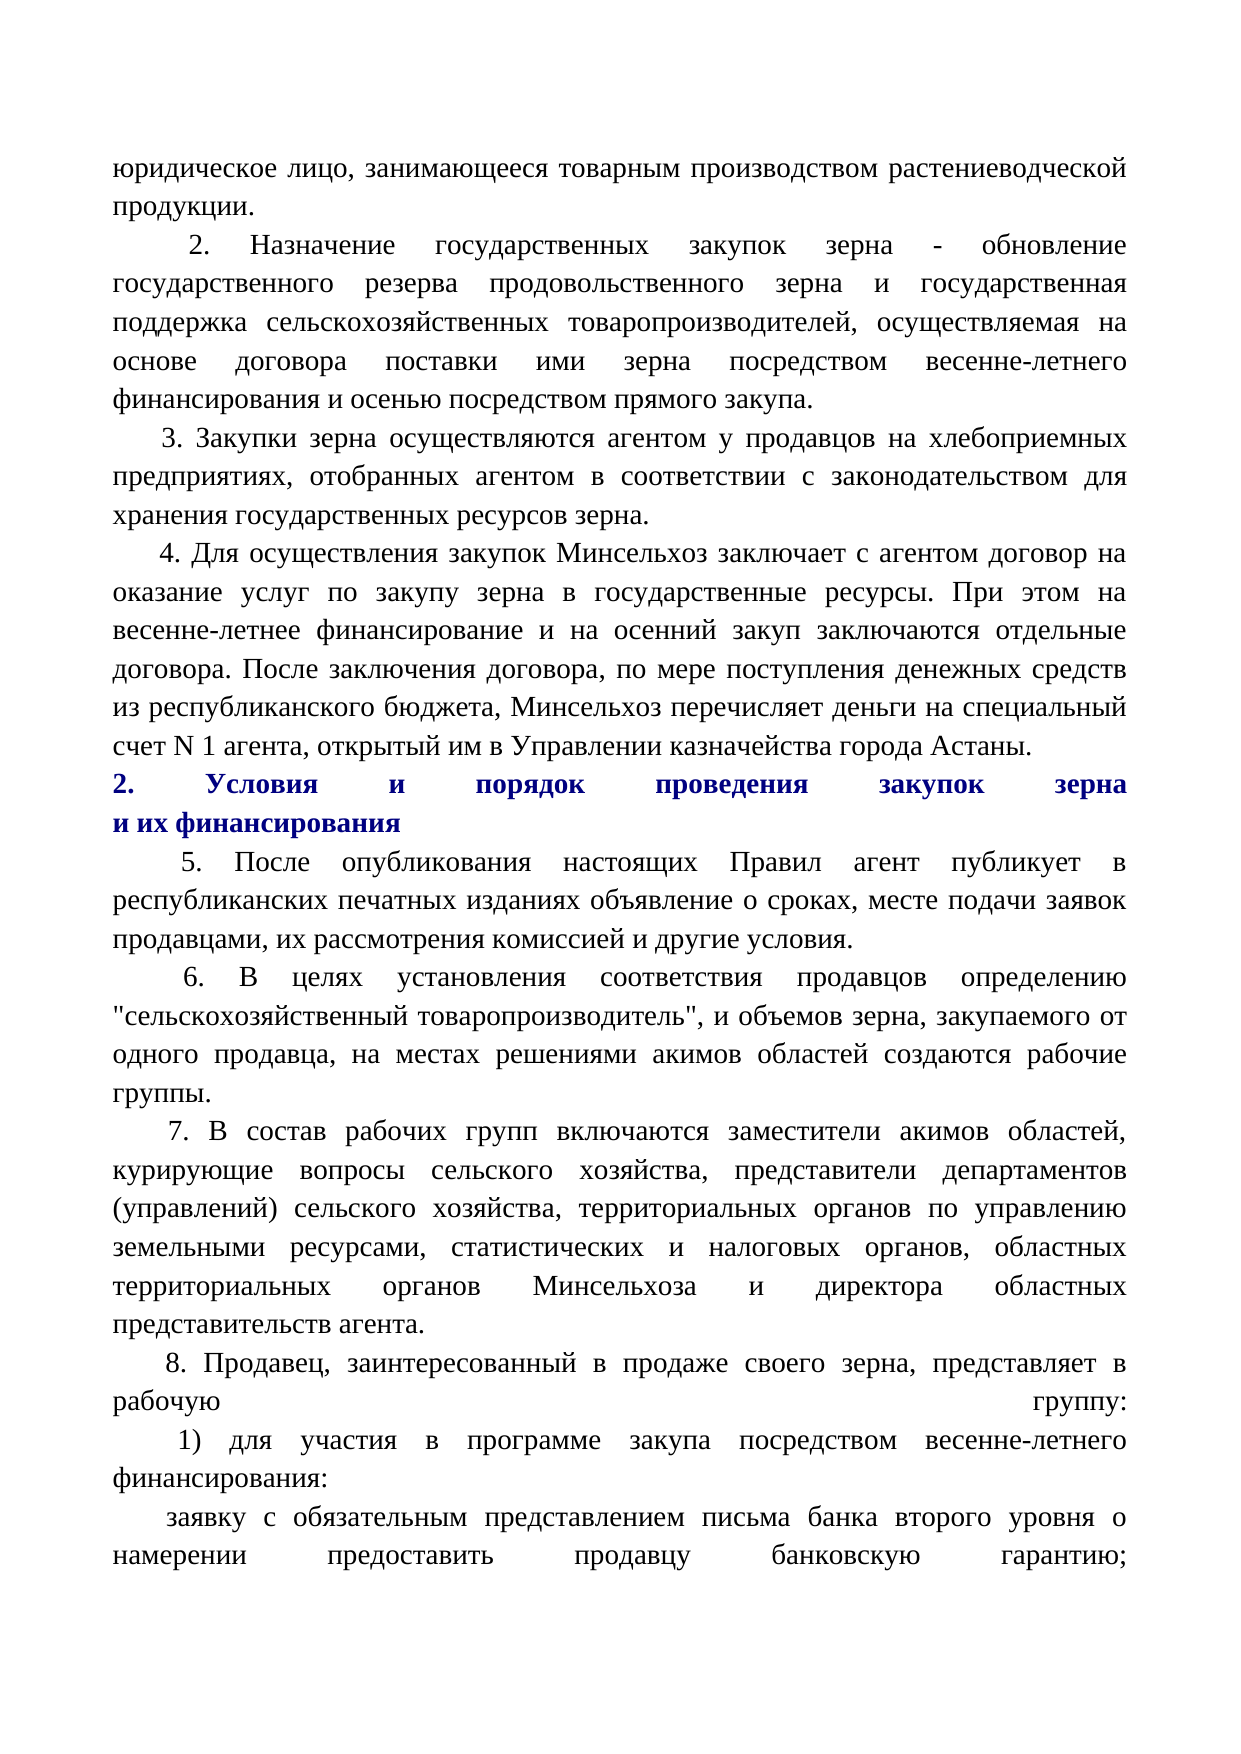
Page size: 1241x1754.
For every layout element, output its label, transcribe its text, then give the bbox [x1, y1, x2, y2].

text 2. Назначение государственных закупок зерна - обновление государственного резерва продовольственного зерна и государственная поддержка сельскохозяйственных товаропроизводителей, осуществляемая на основе договора поставки ими зерна посредством весенне-летнего финансирования и осенью посредством прямого закупа. [112, 227, 1128, 415]
text 4. Для осуществления закупок Минсельхоз заключает с агентом договор на оказание услуг по закупу зерна в государственные ресурсы. При этом на весенне-летнее финансирование и на осенний закуп заключаются отдельные договора. После заключения договора, по мере поступления денежных средств из республиканского бюджета, Минсельхоз перечисляет деньги на специальный счет N 1 агента, открытый им в Управлении казначейства города Астаны. [112, 535, 1128, 762]
text 5. После опубликования настоящих Правил агент публикует в республиканских печатных изданиях объявление о сроках, месте подачи заявок продавцами, их рассмотрения комиссией и другие условия. [112, 844, 1128, 954]
text 7. В состав рабочих групп включаются заместители акимов областей, курирующие вопросы сельского хозяйства, представители департаментов (управлений) сельского хозяйства, территориальных органов по управлению земельными ресурсами, статистических и налоговых органов, областных территориальных органов Минсельхоза и директора областных представительств агента. [112, 1113, 1128, 1340]
text 6. В целях установления соответствия продавцов определению "сельскохозяйственный товаропроизводитель", и объемов зерна, закупаемого от одного продавца, на местах решениями акимов областей создаются рабочие группы. [112, 959, 1128, 1108]
text 2. Условия и порядок проведения закупок зерна и их финансирования [112, 767, 1128, 839]
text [112, 1345, 1128, 1571]
text 3. Закупки зерна осуществляются агентом у продавцов на хлебоприемных предприятиях, отобранных агентом в соответствии с законодательством для хранения государственных ресурсов зерна. [112, 420, 1128, 530]
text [112, 150, 1128, 222]
